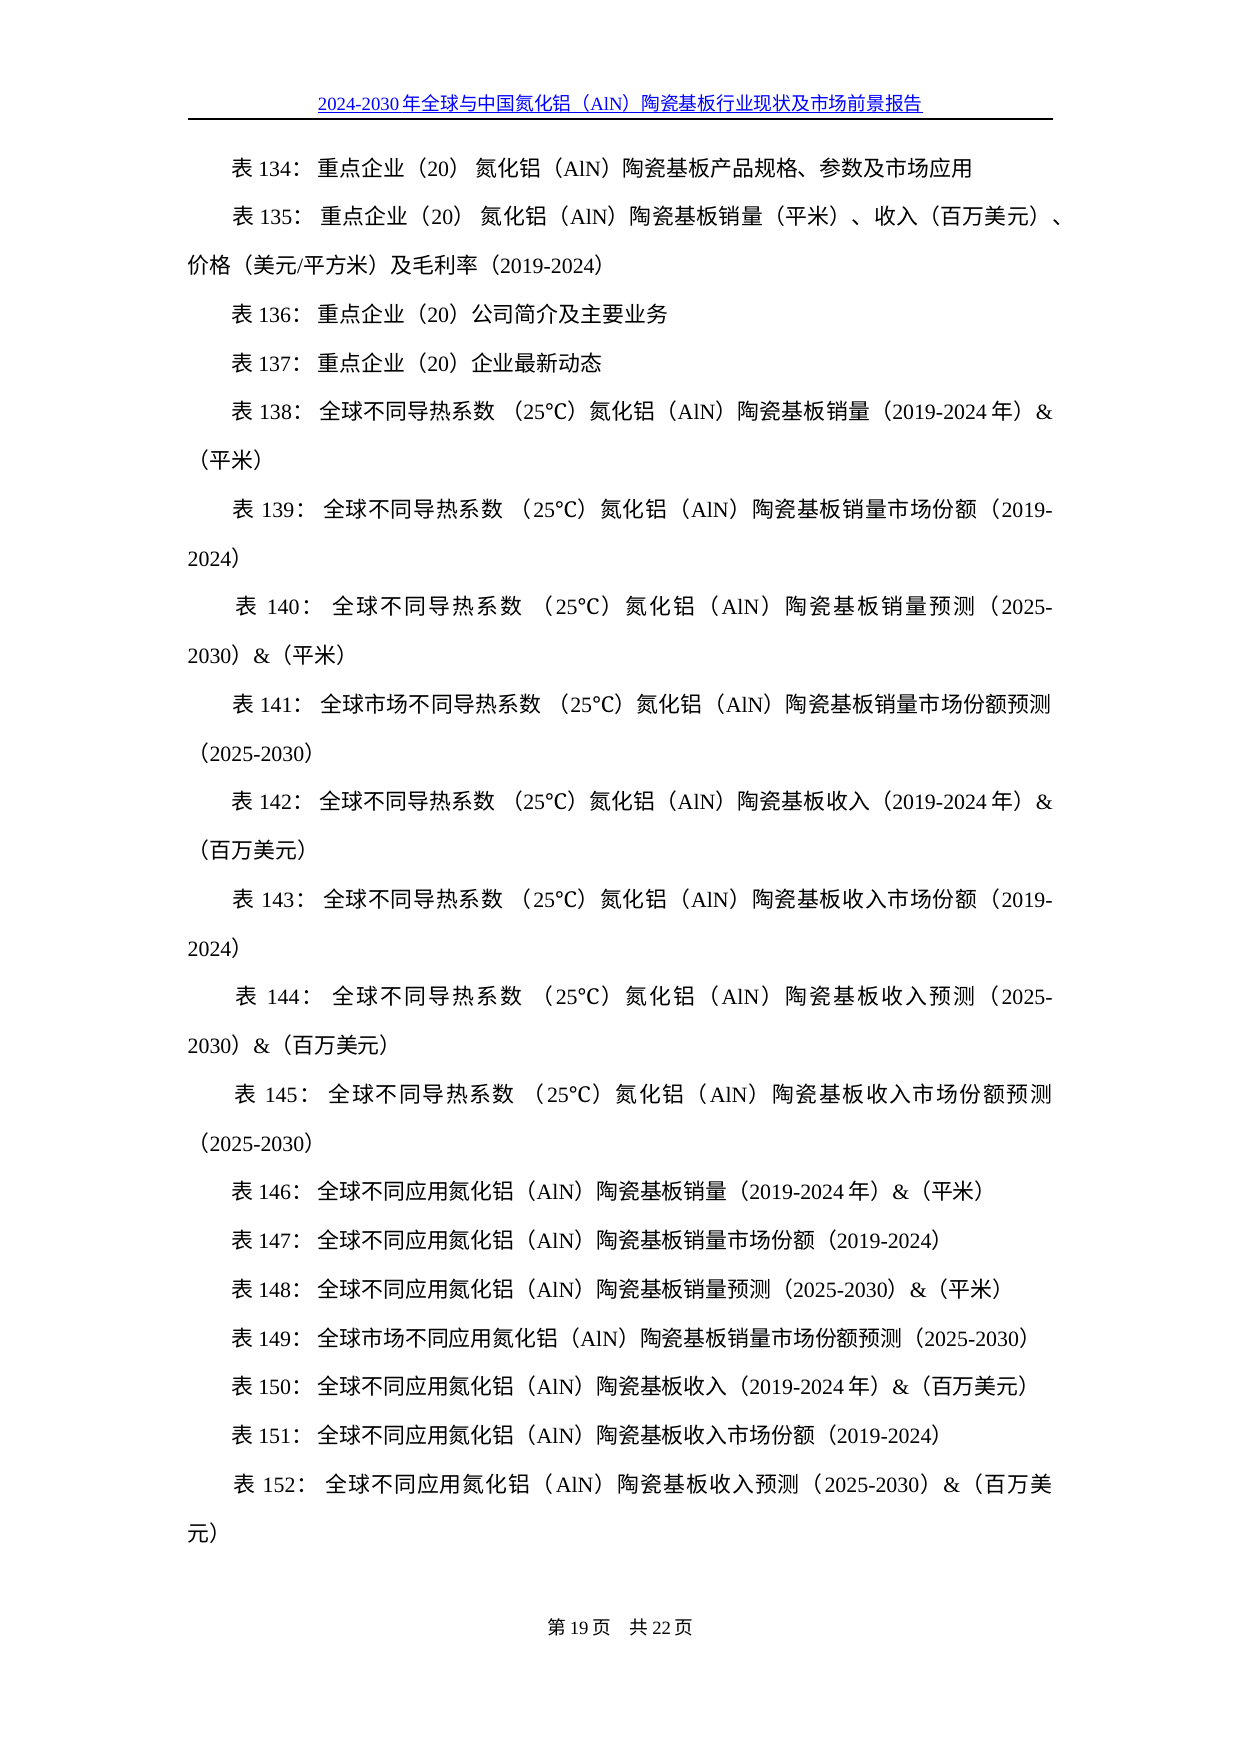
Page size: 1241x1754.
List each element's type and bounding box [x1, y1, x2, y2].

text [187, 150, 1053, 1548]
